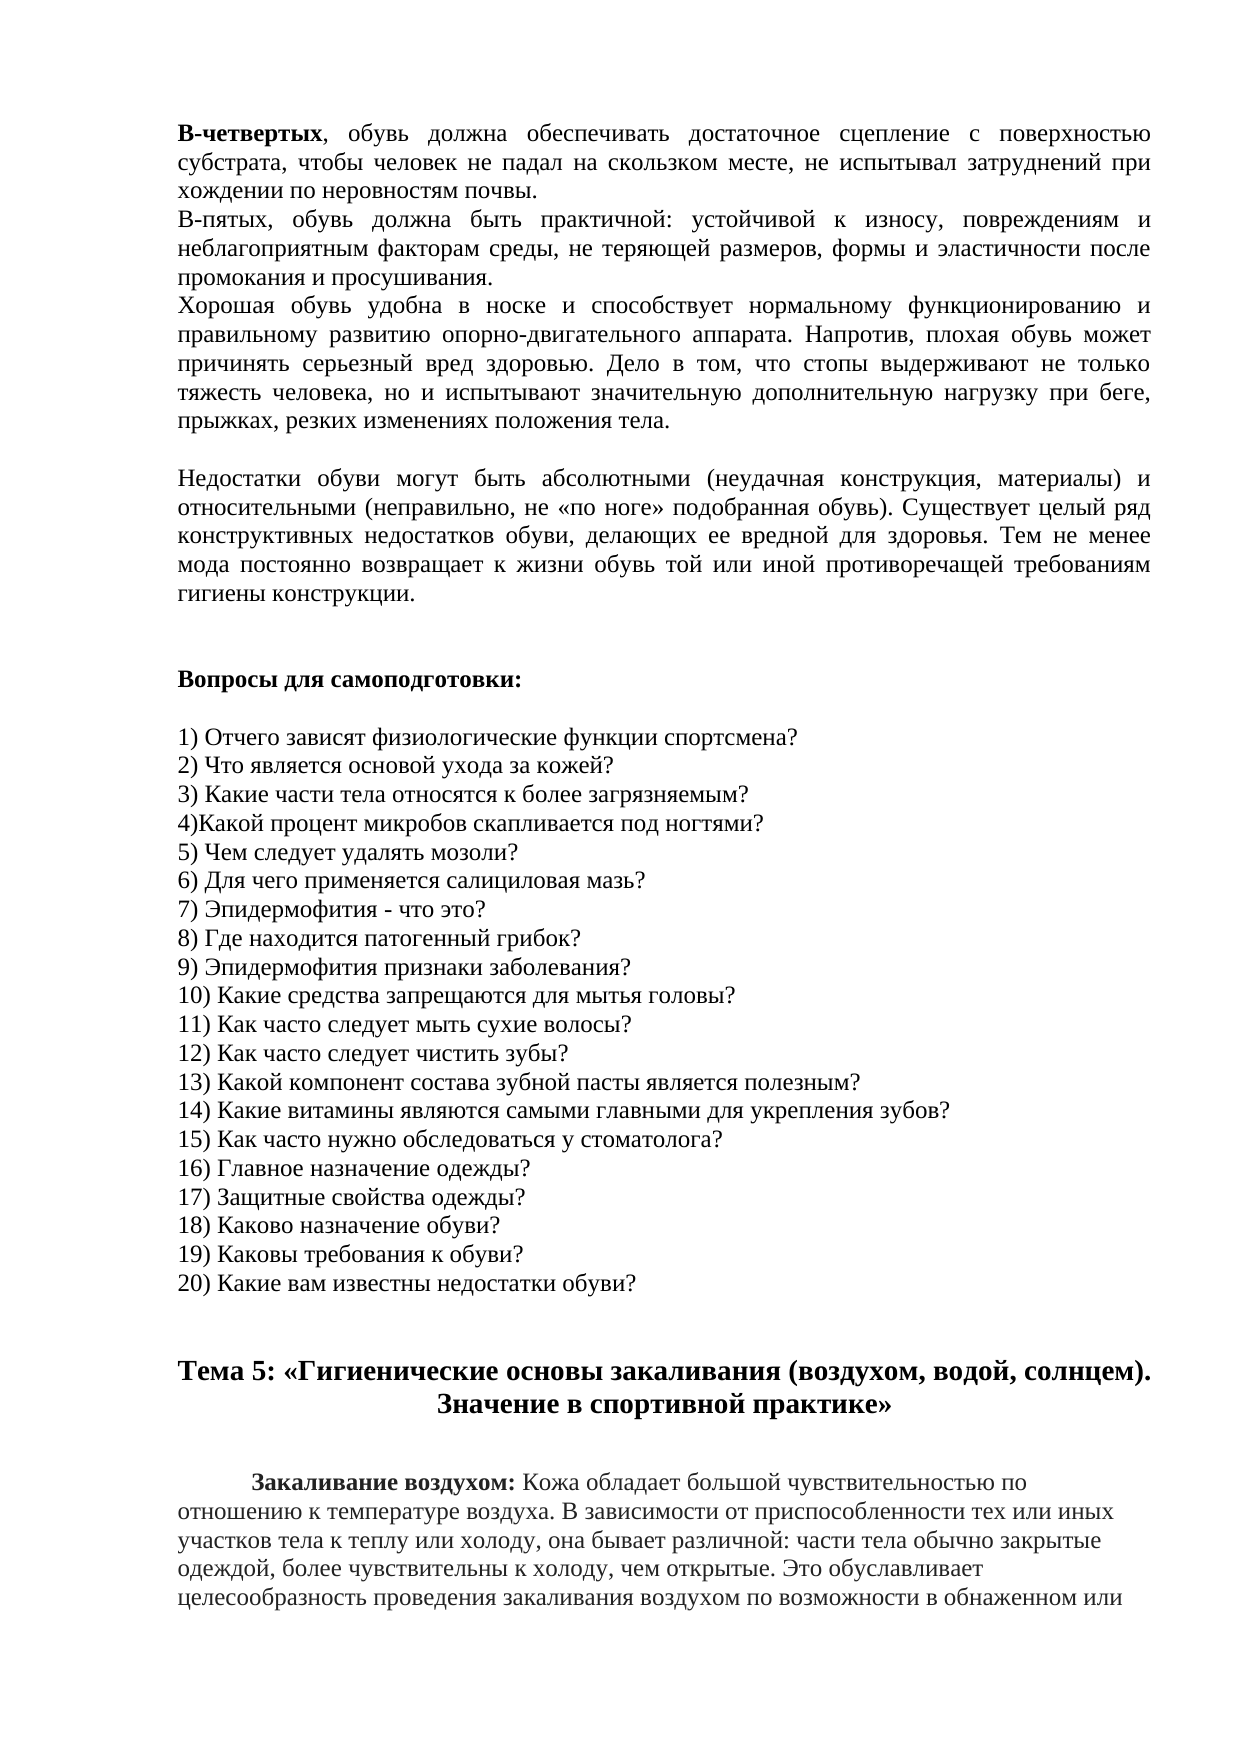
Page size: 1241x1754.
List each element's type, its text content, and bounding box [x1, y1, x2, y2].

text 6) Для чего применяется салициловая мазь? [177, 866, 1152, 894]
text Вопросы для самоподготовки: [177, 664, 1152, 693]
text 17) Защитные свойства одежды? [177, 1182, 1152, 1211]
text 13) Какой компонент состава зубной пасты является полезным? [177, 1067, 1152, 1096]
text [177, 1467, 1152, 1611]
text 8) Где находится патогенный грибок? [177, 923, 1152, 952]
text 10) Какие средства запрещаются для мытья головы? [177, 981, 1152, 1009]
text 7) Эпидермофития - что это? [177, 894, 1152, 923]
text 11) Как часто следует мыть сухие волосы? [177, 1009, 1152, 1038]
text 2) Что является основой ухода за кожей? [177, 751, 1152, 779]
text 4)Какой процент микробов скапливается под ногтями? [177, 808, 1152, 837]
text В-четвертых, обувь должна обеспечивать достаточное сцепление с поверхностью субстрата, чтобы человек не падал на скользком месте, не испытывал затруднений при хождении по неровностям почвы. [177, 118, 1152, 204]
text 5) Чем следует удалять мозоли? [177, 837, 1152, 866]
text 14) Какие витамины являются самыми главными для укрепления зубов? [177, 1096, 1152, 1124]
text 16) Главное назначение одежды? [177, 1153, 1152, 1182]
text 19) Каковы требования к обуви? [177, 1239, 1152, 1268]
text 1) Отчего зависят физиологические функции спортсмена? [177, 722, 1152, 751]
text 12) Как часто следует чистить зубы? [177, 1038, 1152, 1067]
text Хорошая обувь удобна в носке и способствует нормальному функционированию и правильному развитию опорно-двигательного аппарата. Напротив, плохая обувь может причинять серьезный вред здоровью. Дело в том, что стопы выдерживают не только тяжесть человека, но и испытывают значительную дополнительную нагрузку при беге, прыжках, резких изменениях положения тела. [177, 291, 1152, 434]
text 20) Какие вам известны недостатки обуви? [177, 1268, 1152, 1297]
text В-пятых, обувь должна быть практичной: устойчивой к износу, повреждениям и неблагоприятным факторам среды, не теряющей размеров, формы и эластичности после промокания и просушивания. [177, 204, 1152, 291]
text 15) Как часто нужно обследоваться у стоматолога? [177, 1124, 1152, 1153]
text 18) Каково назначение обуви? [177, 1211, 1152, 1239]
text 9) Эпидермофития признаки заболевания? [177, 952, 1152, 981]
text Недостатки обуви могут быть абсолютными (неудачная конструкция, материалы) и относительными (неправильно, не «по ноге» подобранная обувь). Существует целый ряд конструктивных недостатков обуви, делающих ее вредной для здоровья. Тем не менее мода постоянно возвращает к жизни обувь той или иной противоречащей требованиям гигиены конструкции. [177, 463, 1152, 607]
text 3) Какие части тела относятся к более загрязняемым? [177, 779, 1152, 808]
text Тема 5: «Гигиенические основы закаливания (воздухом, водой, солнцем). Значение в спортивной практике» [177, 1353, 1152, 1420]
